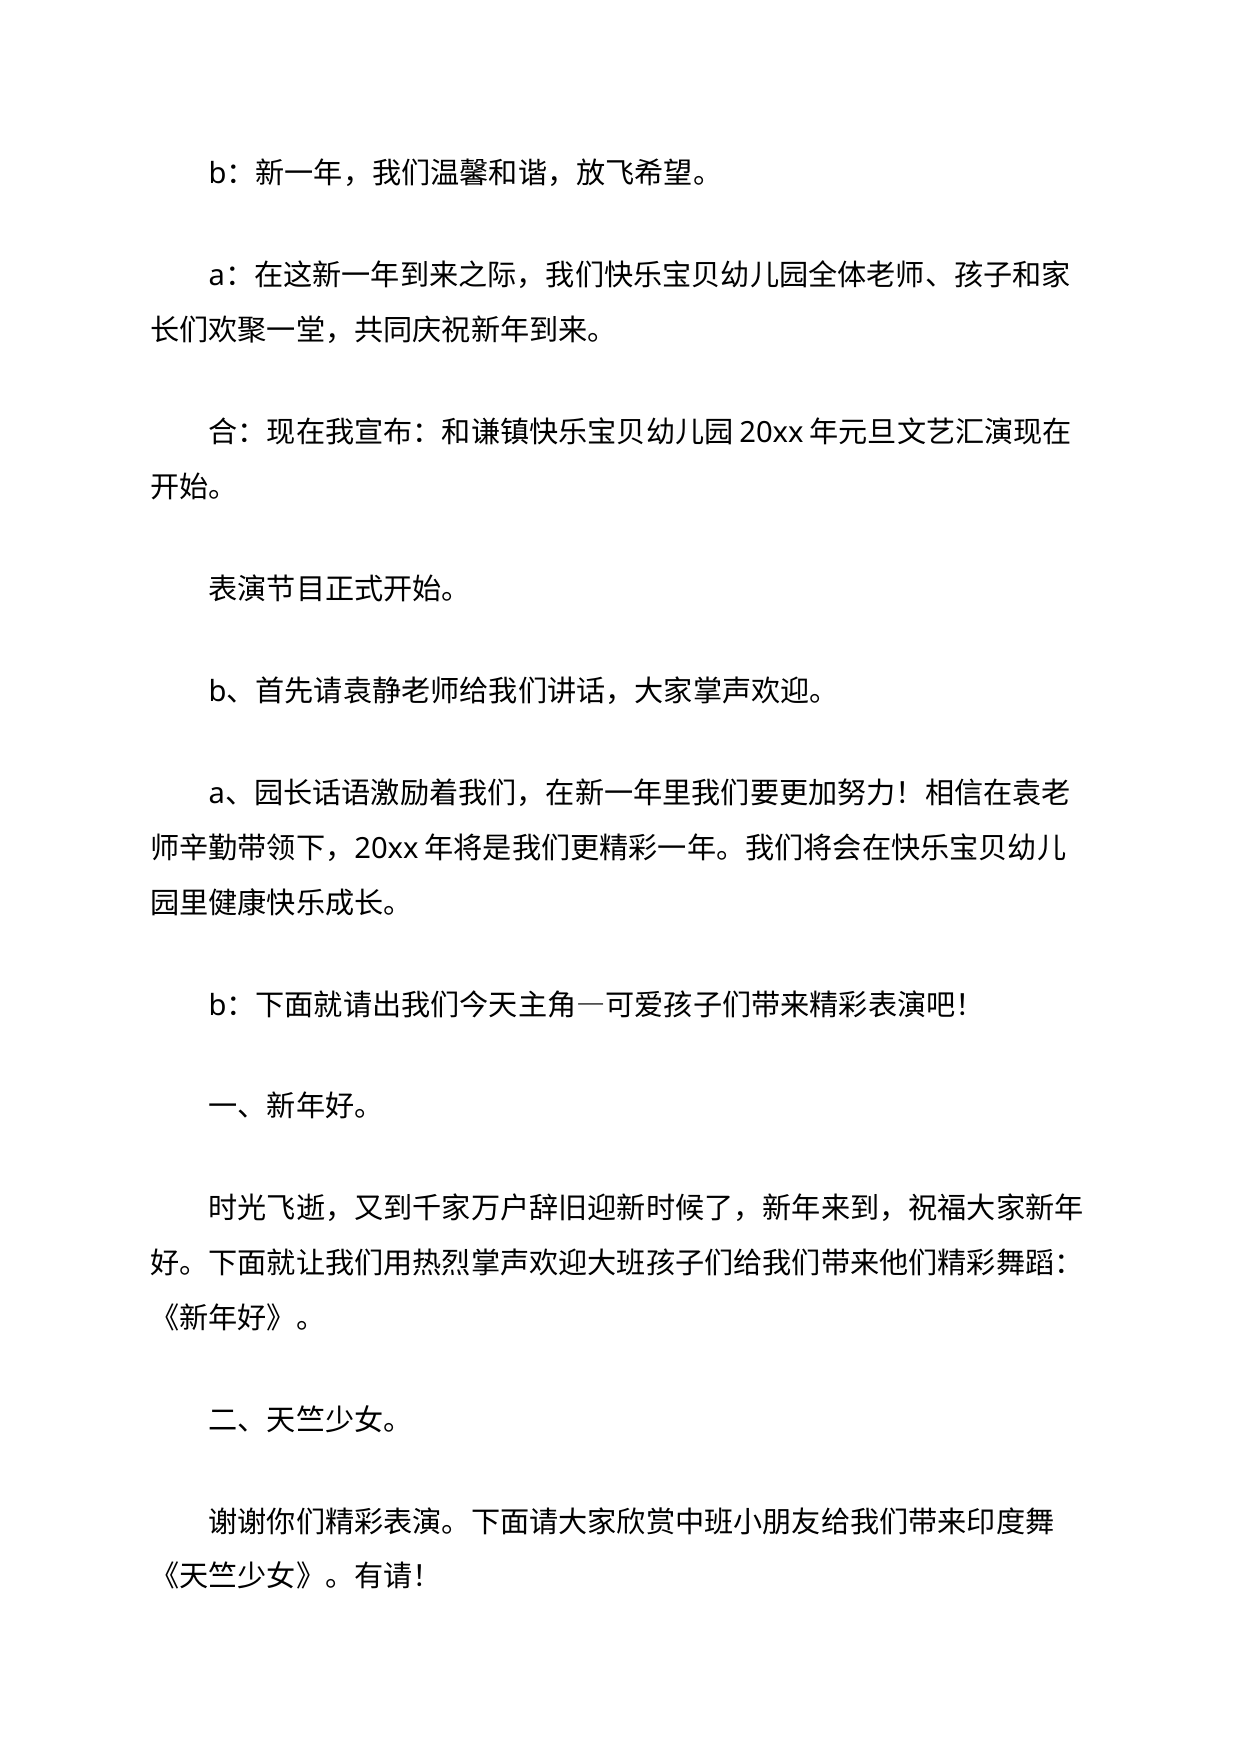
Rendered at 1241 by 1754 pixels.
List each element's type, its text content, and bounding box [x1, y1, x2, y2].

text 一、新年好。 [150, 1083, 1090, 1125]
text 谢谢你们精彩表演。下面请大家欣赏中班小朋友给我们带来印度舞《天竺少女》。有请！ [150, 1498, 1090, 1595]
text b：新一年，我们温馨和谐，放飞希望。 [150, 150, 1090, 192]
text 表演节目正式开始。 [150, 566, 1090, 608]
text a：在这新一年到来之际，我们快乐宝贝幼儿园全体老师、孩子和家长们欢聚一堂，共同庆祝新年到来。 [150, 252, 1090, 349]
text b：下面就请出我们今天主角—可爱孩子们带来精彩表演吧！ [150, 981, 1090, 1023]
text 合：现在我宣布：和谦镇快乐宝贝幼儿园20xx年元旦文艺汇演现在开始。 [150, 409, 1090, 506]
text 时光飞逝，又到千家万户辞旧迎新时候了，新年来到，祝福大家新年好。下面就让我们用热烈掌声欢迎大班孩子们给我们带来他们精彩舞蹈：《新年好》。 [150, 1185, 1090, 1337]
text 二、天竺少女。 [150, 1396, 1090, 1439]
text b、首先请袁静老师给我们讲话，大家掌声欢迎。 [150, 667, 1090, 710]
text a、园长话语激励着我们，在新一年里我们要更加努力！相信在袁老师辛勤带领下，20xx年将是我们更精彩一年。我们将会在快乐宝贝幼儿园里健康快乐成长。 [150, 769, 1090, 922]
